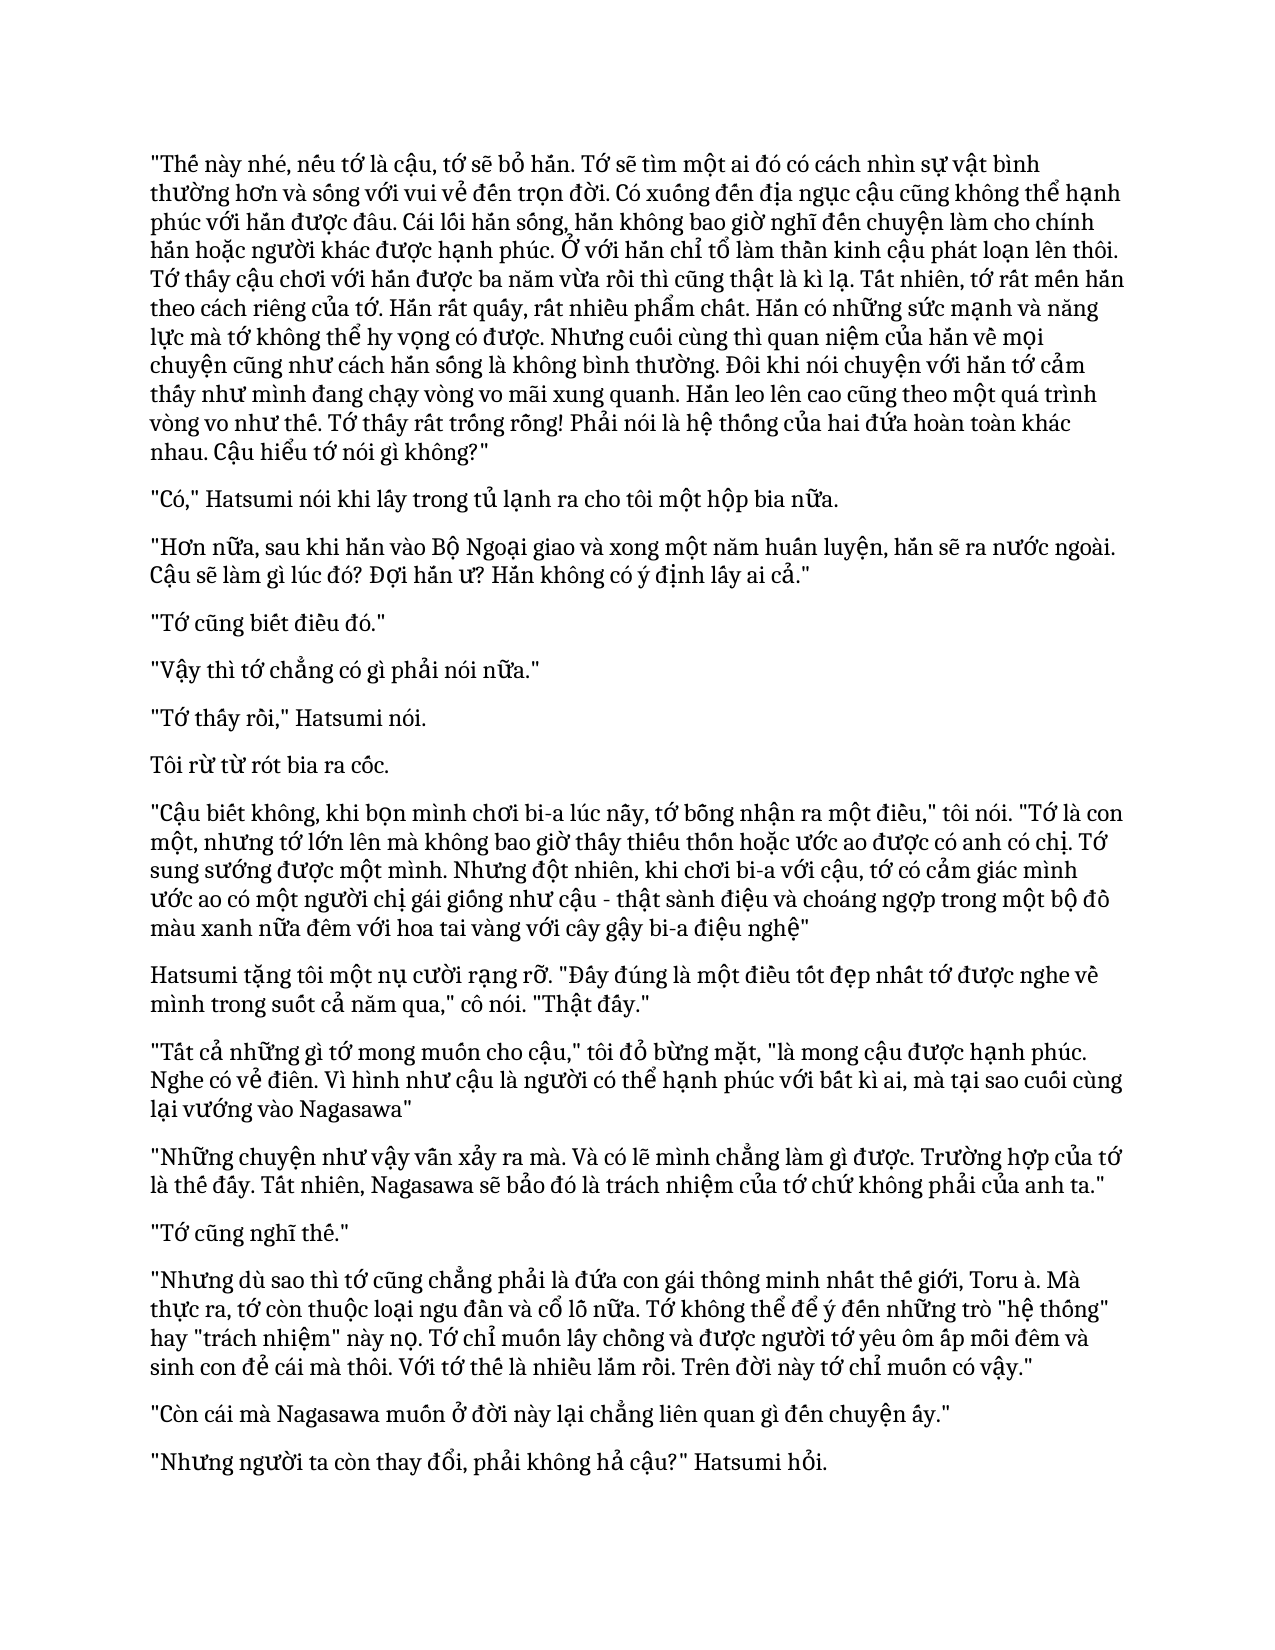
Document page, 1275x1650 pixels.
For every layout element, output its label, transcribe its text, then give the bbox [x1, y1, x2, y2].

text "Cậu biết không, khi bọn mình chơi bi-a lúc nẫy, tớ bỗng nhận ra một điều," tôi nói. "Tớ là con một, nhưng tớ lớn lên mà không bao giờ thấy thiếu thốn hoặc ước ao được có anh có chị. Tớ sung sướng được một mình. Nhưng đột nhiên, khi chơi bi-a với cậu, tớ có cảm giác mình ước ao có một người chị gái giống như cậu - thật sành điệu và choáng ngợp trong một bộ đồ màu xanh nữa đêm với hoa tai vàng với cây gậy bi-a điệu nghệ" [150, 799, 1125, 942]
text "Thế này nhé, nếu tớ là cậu, tớ sẽ bỏ hắn. Tớ sẽ tìm một ai đó có cách nhìn sự vật bình thường hơn và sống với vui vẻ đến trọn đời. Có xuống đến địa ngục cậu cũng không thể hạnh phúc với hắn được đâu. Cái lối hắn sống, hắn không bao giờ nghĩ đến chuyện làm cho chính hắn hoặc người khác được hạnh phúc. Ở với hắn chỉ tổ làm thần kinh cậu phát loạn lên thôi. Tớ thấy cậu chơi với hắn được ba năm vừa rồi thì cũng thật là kì lạ. Tất nhiên, tớ rất mến hắn theo cách riêng của tớ. Hắn rất quấy, rất nhiều phẩm chất. Hắn có những sức mạnh và năng lực mà tớ không thể hy vọng có được. Nhưng cuối cùng thì quan niệm của hắn về mọi chuyện cũng như cách hắn sống là không bình thường. Đôi khi nói chuyện với hắn tớ cảm thấy như mình đang chạy vòng vo mãi xung quanh. Hắn leo lên cao cũng theo một quá trình vòng vo như thế. Tớ thấy rất trống rỗng! Phải nói là hệ thống của hai đứa hoàn toàn khác nhau. Cậu hiểu tớ nói gì không?" [150, 150, 1125, 466]
text "Nhưng dù sao thì tớ cũng chẳng phải là đứa con gái thông minh nhất thế giới, Toru à. Mà thực ra, tớ còn thuộc loại ngu đần và cổ lỗ nữa. Tớ không thể để ý đến những trò "hệ thống" hay "trách nhiệm" này nọ. Tớ chỉ muốn lấy chồng và được người tớ yêu ôm ấp mỗi đêm và sinh con đẻ cái mà thôi. Với tớ thế là nhiều lắm rồi. Trên đời này tớ chỉ muốn có vậy." [150, 1266, 1125, 1381]
text "Tớ cũng biết điều đó." [150, 609, 1125, 637]
text "Tớ cũng nghĩ thế." [150, 1219, 1125, 1247]
text "Những chuyện như vậy vẫn xảy ra mà. Và có lẽ mình chẳng làm gì được. Trường hợp của tớ là thế đấy. Tất nhiên, Nagasawa sẽ bảo đó là trách nhiệm của tớ chứ không phải của anh ta." [150, 1142, 1125, 1200]
text "Hơn nữa, sau khi hắn vào Bộ Ngoại giao và xong một năm huấn luyện, hắn sẽ ra nước ngoài. Cậu sẽ làm gì lúc đó? Đợi hắn ư? Hắn không có ý định lấy ai cả." [150, 532, 1125, 590]
text "Nhưng người ta còn thay đổi, phải không hả cậu?" Hatsumi hỏi. [150, 1447, 1125, 1476]
text "Tất cả những gì tớ mong muốn cho cậu," tôi đỏ bừng mặt, "là mong cậu được hạnh phúc. Nghe có vẻ điên. Vì hình như cậu là người có thể hạnh phúc với bất kì ai, mà tại sao cuối cùng lại vướng vào Nagasawa" [150, 1037, 1125, 1124]
text "Vậy thì tớ chẳng có gì phải nói nữa." [150, 656, 1125, 685]
text "Có," Hatsumi nói khi lấy trong tủ lạnh ra cho tôi một hộp bia nữa. [150, 485, 1125, 514]
text Tôi rừ từ rót bia ra cốc. [150, 751, 1125, 780]
text "Còn cái mà Nagasawa muốn ở đời này lại chẳng liên quan gì đến chuyện ấy." [150, 1400, 1125, 1429]
text Hatsumi tặng tôi một nụ cười rạng rỡ. "Đấy đúng là một điều tốt đẹp nhất tớ được nghe về mình trong suốt cả năm qua," cô nói. "Thật đấy." [150, 961, 1125, 1019]
text "Tớ thấy rồi," Hatsumi nói. [150, 704, 1125, 732]
